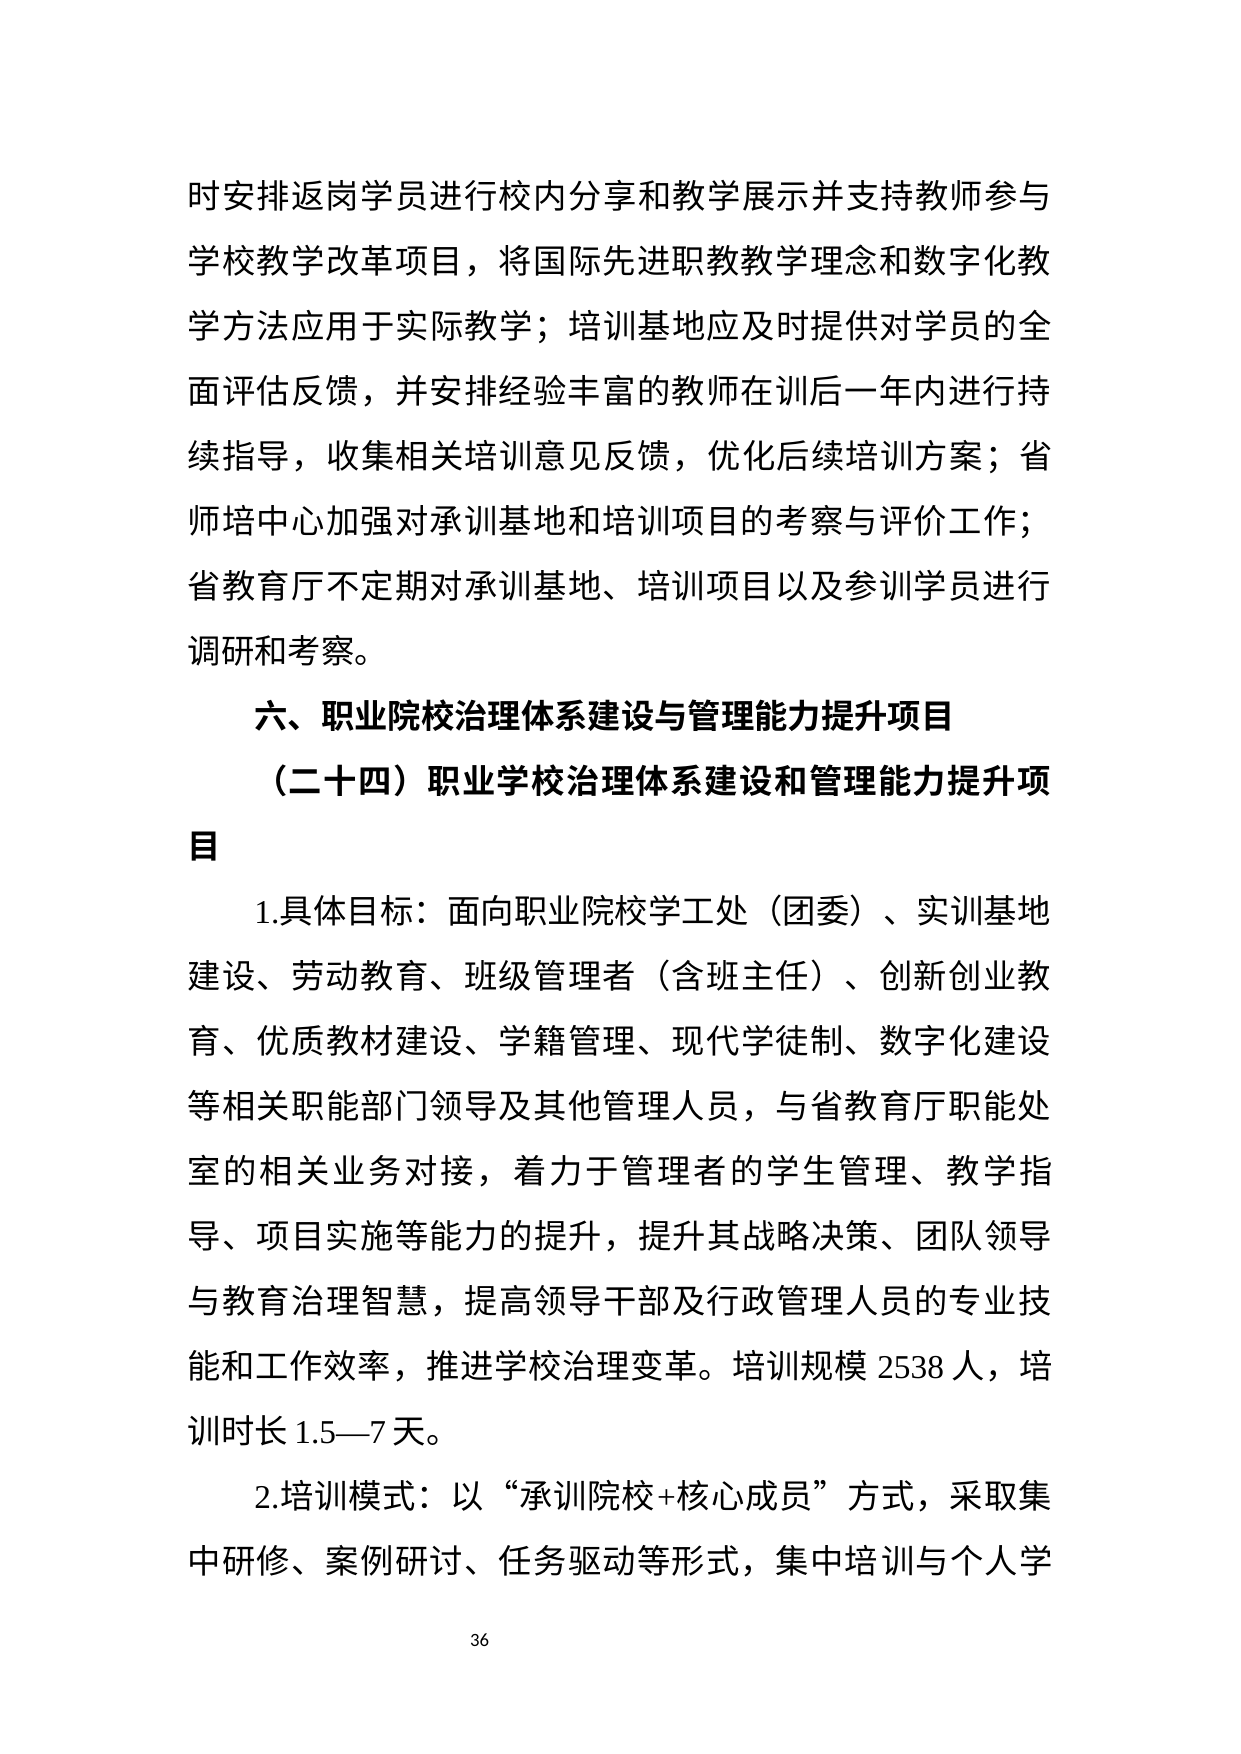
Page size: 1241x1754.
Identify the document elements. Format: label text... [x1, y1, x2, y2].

text 六、职业院校治理体系建设与管理能力提升项目 [187, 682, 1053, 747]
text （二十四）职业学校治理体系建设和管理能力提升项目 [187, 747, 1053, 877]
text 1.具体目标：面向职业院校学工处（团委）、实训基地建设、劳动教育、班级管理者（含班主任）、创新创业教育、优质教材建设、学籍管理、现代学徒制、数字化建设等相关职能部门领导及其他管理人员，与省教育厅职能处室的相关业务对接，着力于管理者的学生管理、教学指导、项目实施等能力的提升，提升其战略决策、团队领导与教育治理智慧，提高领导干部及行政管理人员的专业技能和工作效率，推进学校治理变革。培训规模2538人，培训时长1.5—7天。 [187, 877, 1053, 1462]
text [187, 162, 1053, 682]
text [187, 1462, 1053, 1592]
